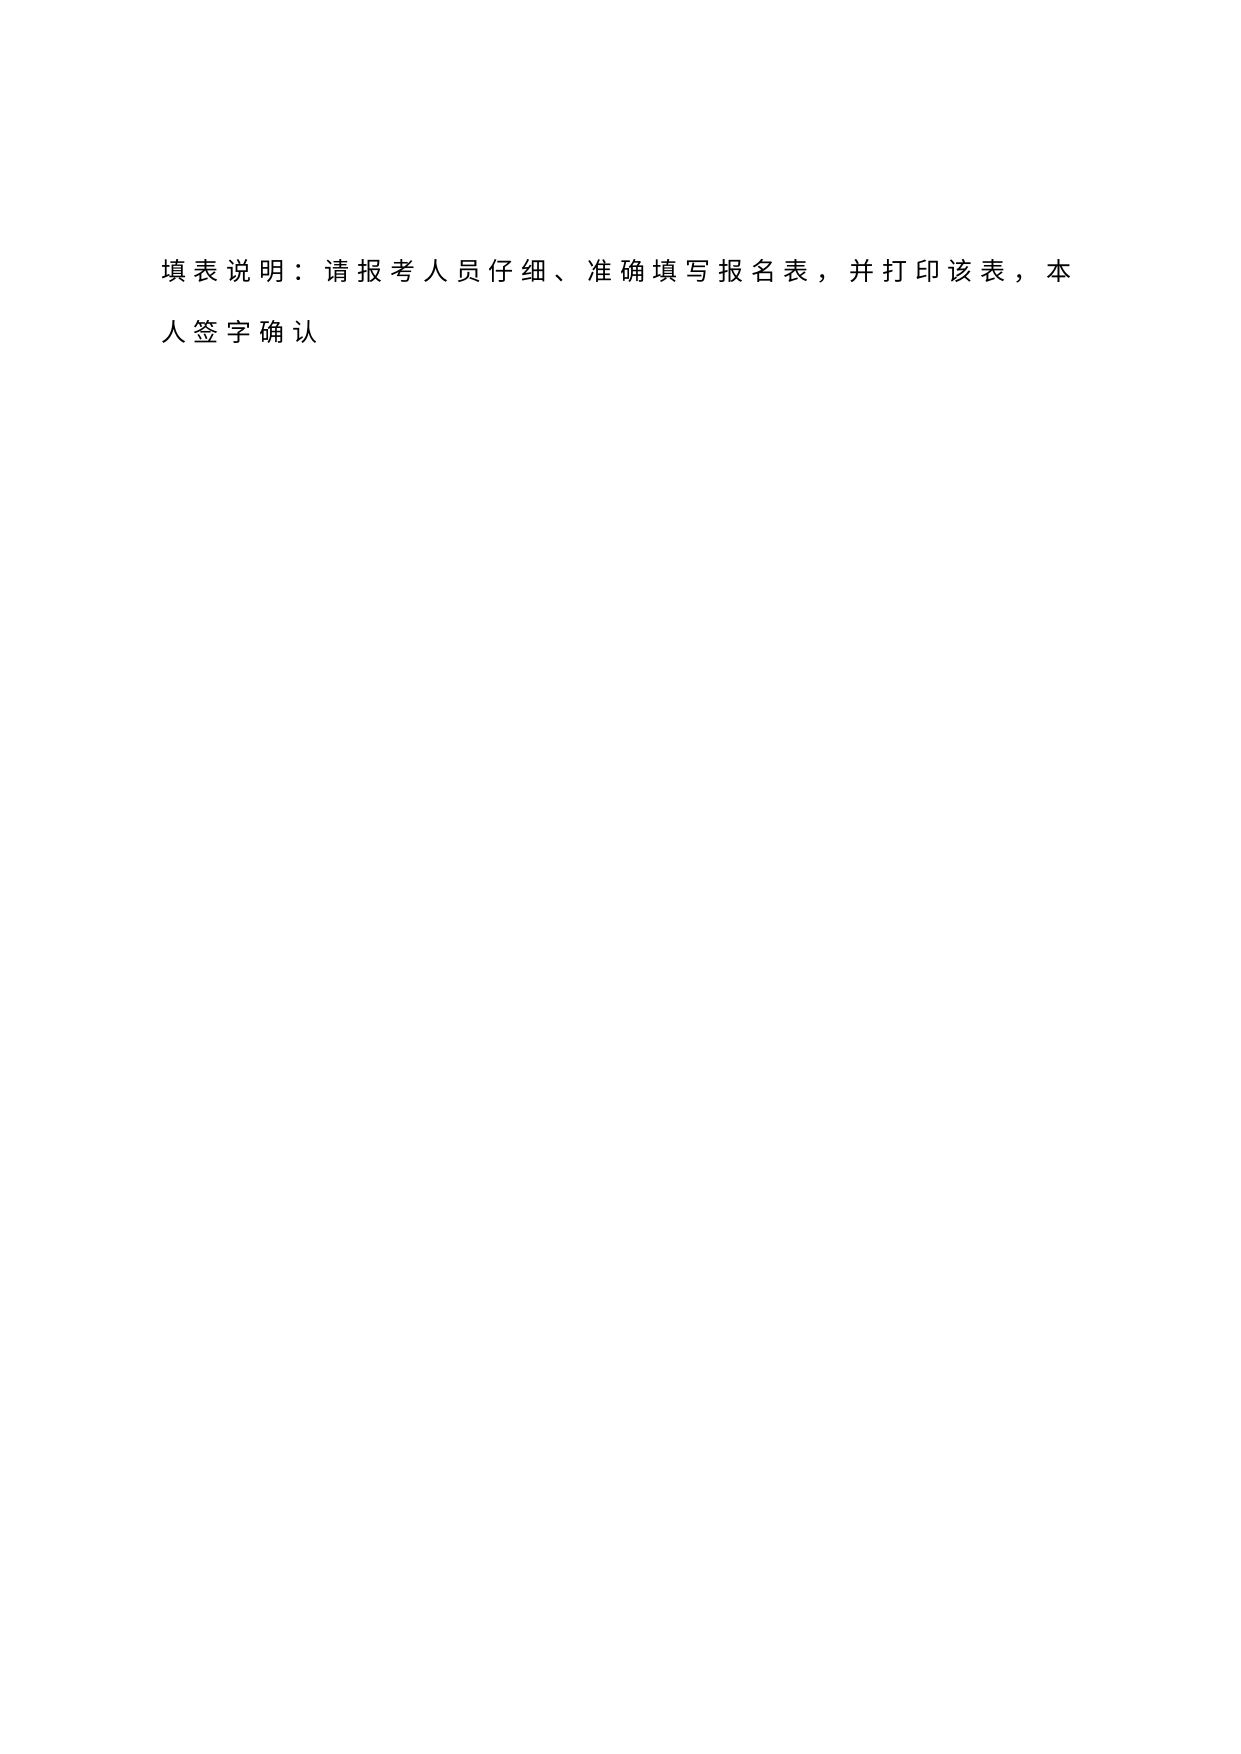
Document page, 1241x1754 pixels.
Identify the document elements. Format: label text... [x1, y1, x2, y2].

text 填表说明：请报考人员仔细、准确填写报名表，并打印该表，本人签字确认 [161, 239, 1079, 361]
